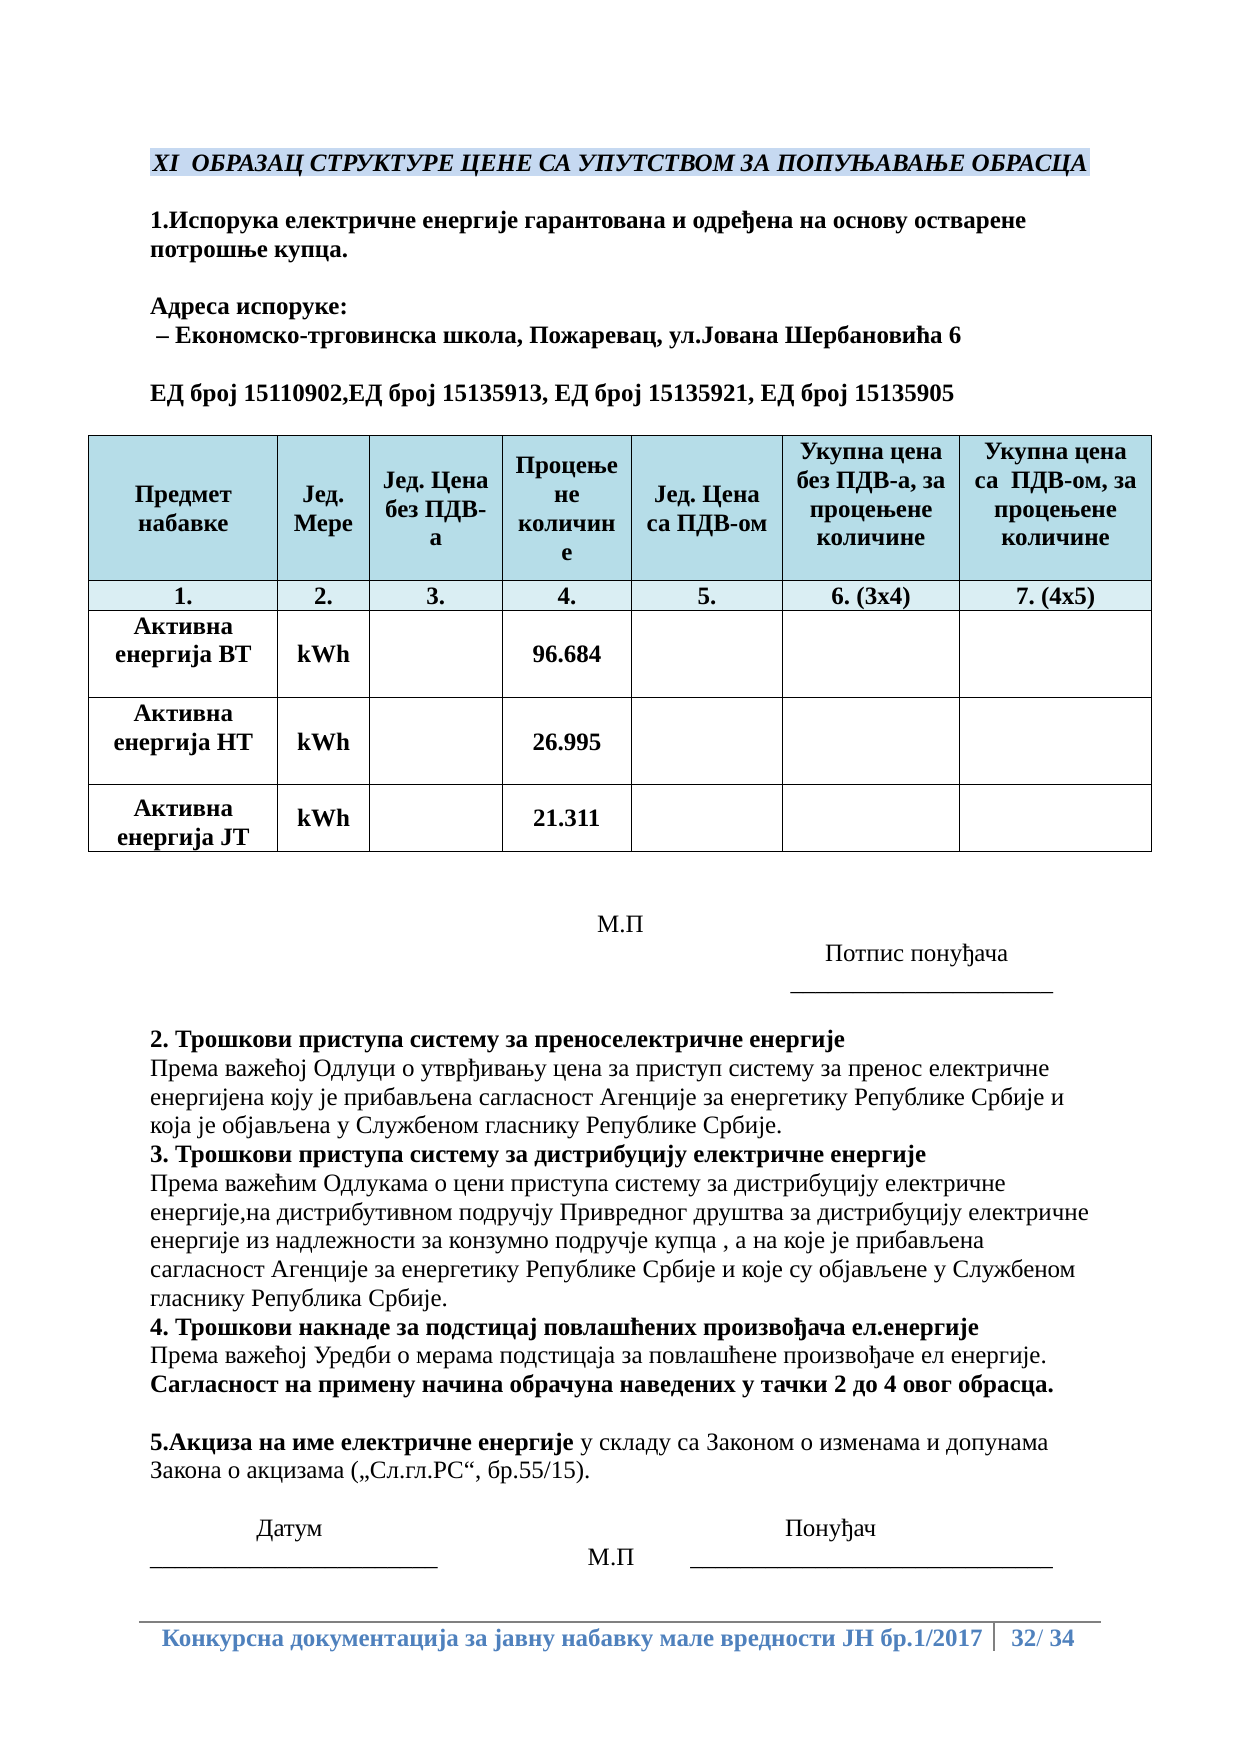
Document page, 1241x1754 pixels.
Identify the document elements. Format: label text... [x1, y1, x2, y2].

text 4. Трошкови накнаде за подстицај повлашћених произвођача ел.енергије [150, 1312, 1090, 1340]
table_cell Активна енергија НТ [89, 698, 277, 784]
text Датум Понуђач [150, 1513, 1090, 1542]
table_cell 96.684 [503, 611, 631, 697]
table_cell Активна енергија ВТ [89, 611, 277, 697]
table_cell [783, 785, 959, 851]
table_cell 3. [370, 581, 502, 610]
table_cell 5. [632, 581, 782, 610]
table_header Укупна цена са ПДВ-ом, за процењене количине [960, 436, 1151, 580]
table_cell [960, 611, 1151, 697]
table_cell 4. [503, 581, 631, 610]
text _______________________ М.П _____________________________ [150, 1542, 1090, 1570]
table_cell [960, 785, 1151, 851]
text XI ОБРАЗАЦ СТРУКТУРЕ ЦЕНЕ СА УПУТСТВОМ ЗА ПОПУЊАВАЊЕ ОБРАСЦА [150, 148, 1090, 176]
table_cell [960, 698, 1151, 784]
text 1.Испорука електричне енергије гарантована и одређена на основу остварене потрошње купца. [150, 205, 1090, 263]
table_cell 26.995 [503, 698, 631, 784]
text Према важећој Уредби о мерама подстицаја за повлашћене произвођаче ел енергије. [150, 1340, 1090, 1369]
table_header Јед. Цена са ПДВ-ом [632, 436, 782, 580]
table_header Јед. Мере [278, 436, 369, 580]
text – Економско-трговинска школа, Пожаревац, ул.Јована Шербановића 6 [150, 320, 1090, 349]
table_header Предмет набавке [89, 436, 277, 580]
table_header Јед. Цена без ПДВ-а [370, 436, 502, 580]
table_cell [632, 611, 782, 697]
table_cell 1. [89, 581, 277, 610]
table_cell kWh [278, 785, 369, 851]
table_cell [783, 698, 959, 784]
table_cell [632, 698, 782, 784]
table_cell [370, 785, 502, 851]
table_cell [783, 611, 959, 697]
table_cell 21.311 [503, 785, 631, 851]
text Према важећој Одлуци о утврђивању цена за приступ систему за пренос електричне енергијена коју је прибављена сагласност Агенције за енергетику Републике Србије и која је објављена у Службеном гласнику Републике Србије. [150, 1053, 1090, 1139]
table_header Процењене количине [503, 436, 631, 580]
text Потпис понуђача [150, 938, 1090, 967]
table_cell [370, 698, 502, 784]
text Сагласност на примену начина обрачуна наведених у тачки 2 до 4 овог обрасца. [150, 1369, 1090, 1398]
table_cell 2. [278, 581, 369, 610]
text Према важећим Одлукама о цени приступа систему за дистрибуцију електричне енергије,на дистрибутивном подручју Привредног друштва за дистрибуцију електричне енергије из надлежности за конзумно подручје купца , а на које је прибављена сагласност Агенције за енергетику Републике Србије и које су објављене у Службеном гласнику Република Србије. [150, 1168, 1090, 1312]
text 2. Трошкови приступа систему за преноселектричне енергије [150, 1024, 1090, 1053]
table_cell [632, 785, 782, 851]
text М.П [150, 909, 1090, 938]
text 3. Трошкови приступа систему за дистрибуцију електричне енергије [150, 1139, 1090, 1168]
table_cell [370, 611, 502, 697]
text _____________________ [150, 967, 1090, 995]
table_cell 7. (4х5) [960, 581, 1151, 610]
table_cell Активна енергија ЈТ [89, 785, 277, 851]
table_header Укупна цена без ПДВ-а, за процењене количине [783, 436, 959, 580]
table_cell kWh [278, 698, 369, 784]
text Адреса испоруке: [150, 291, 1090, 320]
table_cell kWh [278, 611, 369, 697]
text 5.Акциза на име електричне енергије у складу са Законом о изменама и допунама Закона о акцизама („Сл.гл.РС“, бр.55/15). [150, 1427, 1090, 1484]
text ЕД број 15110902,ЕД број 15135913, ЕД број 15135921, ЕД број 15135905 [150, 378, 1090, 406]
table_cell 6. (3х4) [783, 581, 959, 610]
